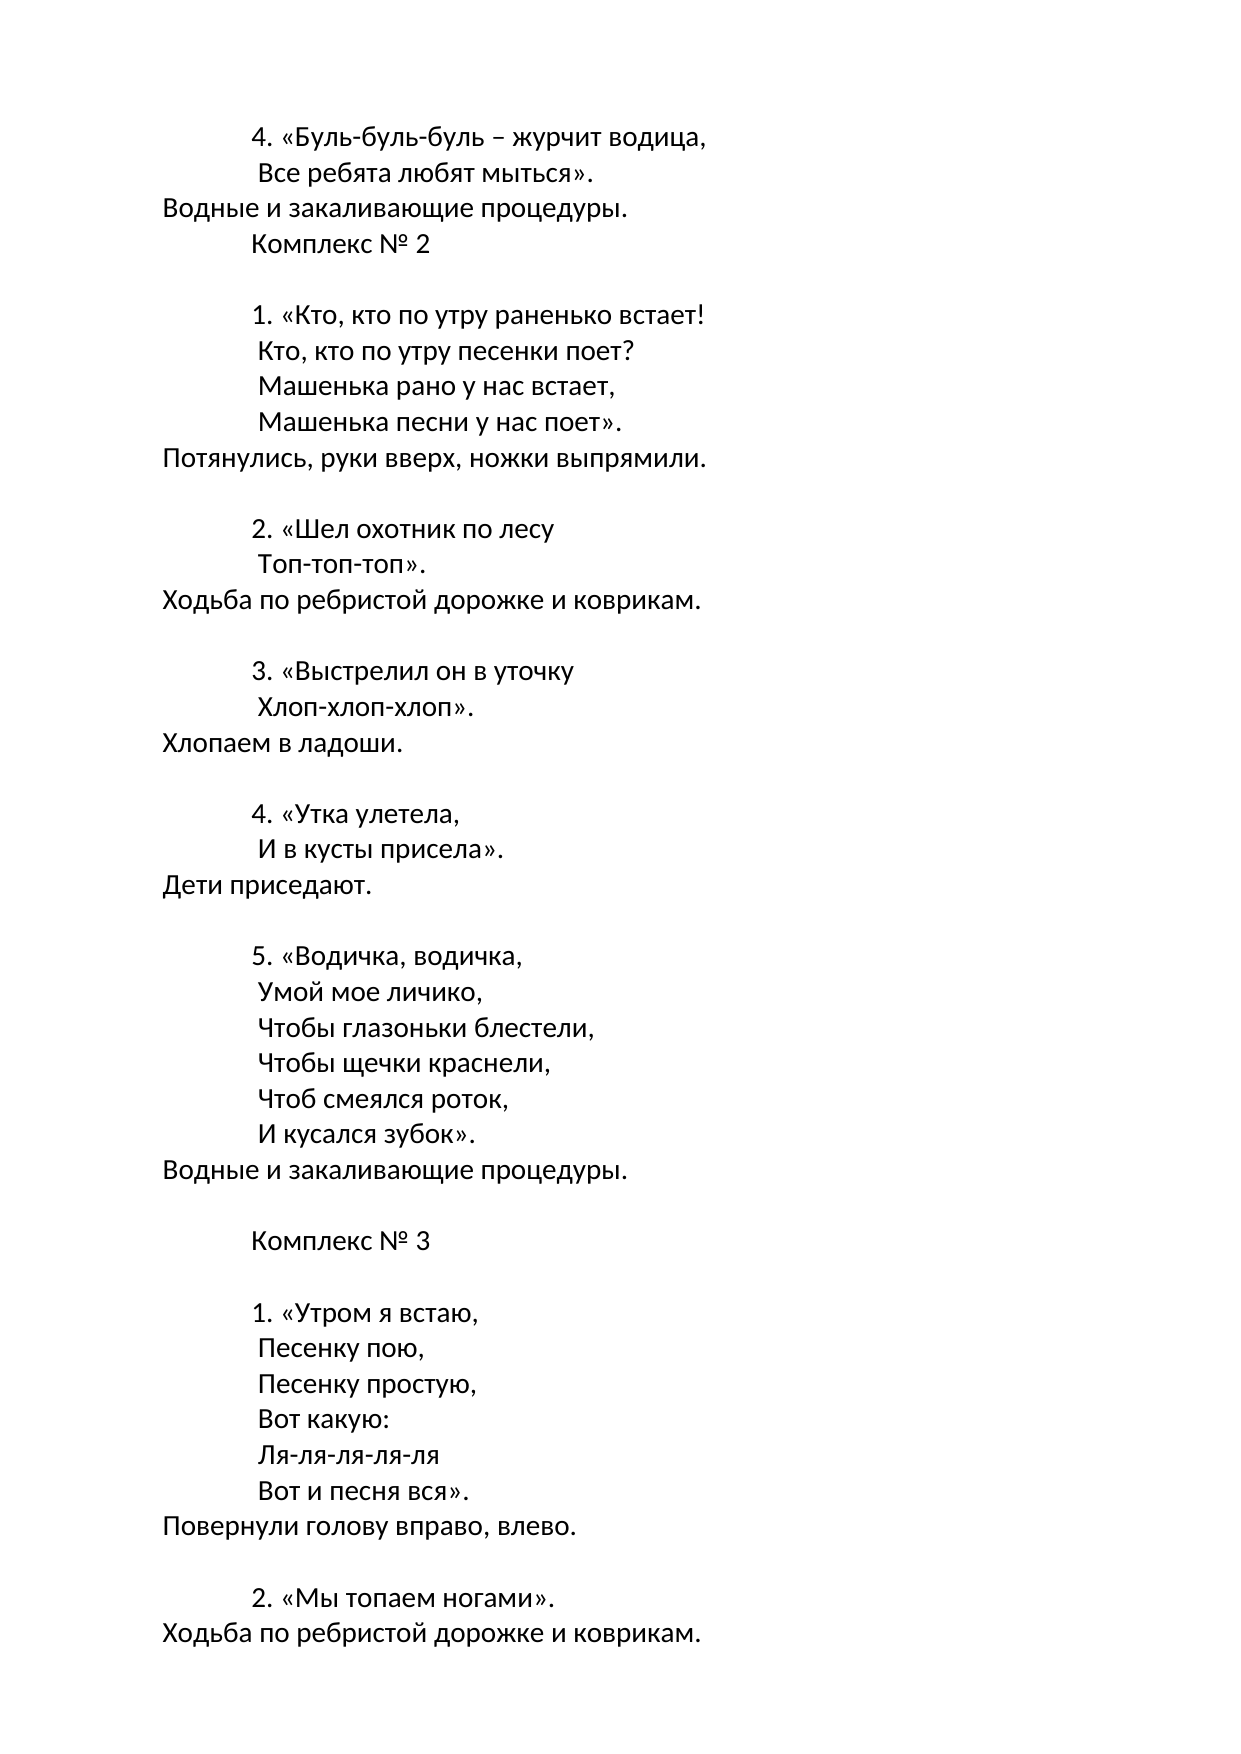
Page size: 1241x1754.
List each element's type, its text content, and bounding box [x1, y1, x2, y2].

text 4. «Утка улетела, [162, 795, 1137, 831]
text Хлопаем в ладоши. [162, 724, 1137, 759]
text Ходьба по ребристой дорожке и коврикам. [162, 581, 1137, 617]
text 4. «Буль-буль-буль – журчит водица, [162, 118, 1137, 154]
text Вот и песня вся». [162, 1472, 1137, 1507]
text Потянулись, руки вверх, ножки выпрямили. [162, 439, 1137, 474]
text Комплекс № 3 [162, 1222, 1137, 1258]
text 1. «Утром я встаю, [162, 1294, 1137, 1329]
text Вот какую: [162, 1401, 1137, 1436]
text Песенку пою, [162, 1329, 1137, 1365]
text 5. «Водичка, водичка, [162, 937, 1137, 973]
text Дети приседают. [162, 866, 1137, 902]
text Ля-ля-ля-ля-ля [162, 1436, 1137, 1472]
text Ходьба по ребристой дорожке и коврикам. [162, 1614, 1137, 1650]
text Водные и закаливающие процедуры. [162, 189, 1137, 225]
text Чтоб смеялся роток, [162, 1080, 1137, 1116]
text И кусался зубок». [162, 1116, 1137, 1151]
text Чтобы глазоньки блестели, [162, 1009, 1137, 1044]
text И в кусты присела». [162, 831, 1137, 866]
text Машенька песни у нас поет». [162, 403, 1137, 439]
text 2. «Шел охотник по лесу [162, 510, 1137, 546]
text Все ребята любят мыться». [162, 154, 1137, 189]
text Хлоп-хлоп-хлоп». [162, 688, 1137, 724]
text 2. «Мы топаем ногами». [162, 1579, 1137, 1614]
text Комплекс № 2 [162, 225, 1137, 261]
text 1. «Кто, кто по утру раненько встает! [162, 296, 1137, 332]
text Чтобы щечки краснели, [162, 1044, 1137, 1080]
text Умой мое личико, [162, 973, 1137, 1009]
text Кто, кто по утру песенки поет? [162, 332, 1137, 367]
text Машенька рано у нас встает, [162, 367, 1137, 403]
text Повернули голову вправо, влево. [162, 1507, 1137, 1543]
text Песенку простую, [162, 1365, 1137, 1401]
text Топ-топ-топ». [162, 546, 1137, 581]
text Водные и закаливающие процедуры. [162, 1151, 1137, 1187]
text 3. «Выстрелил он в уточку [162, 652, 1137, 688]
